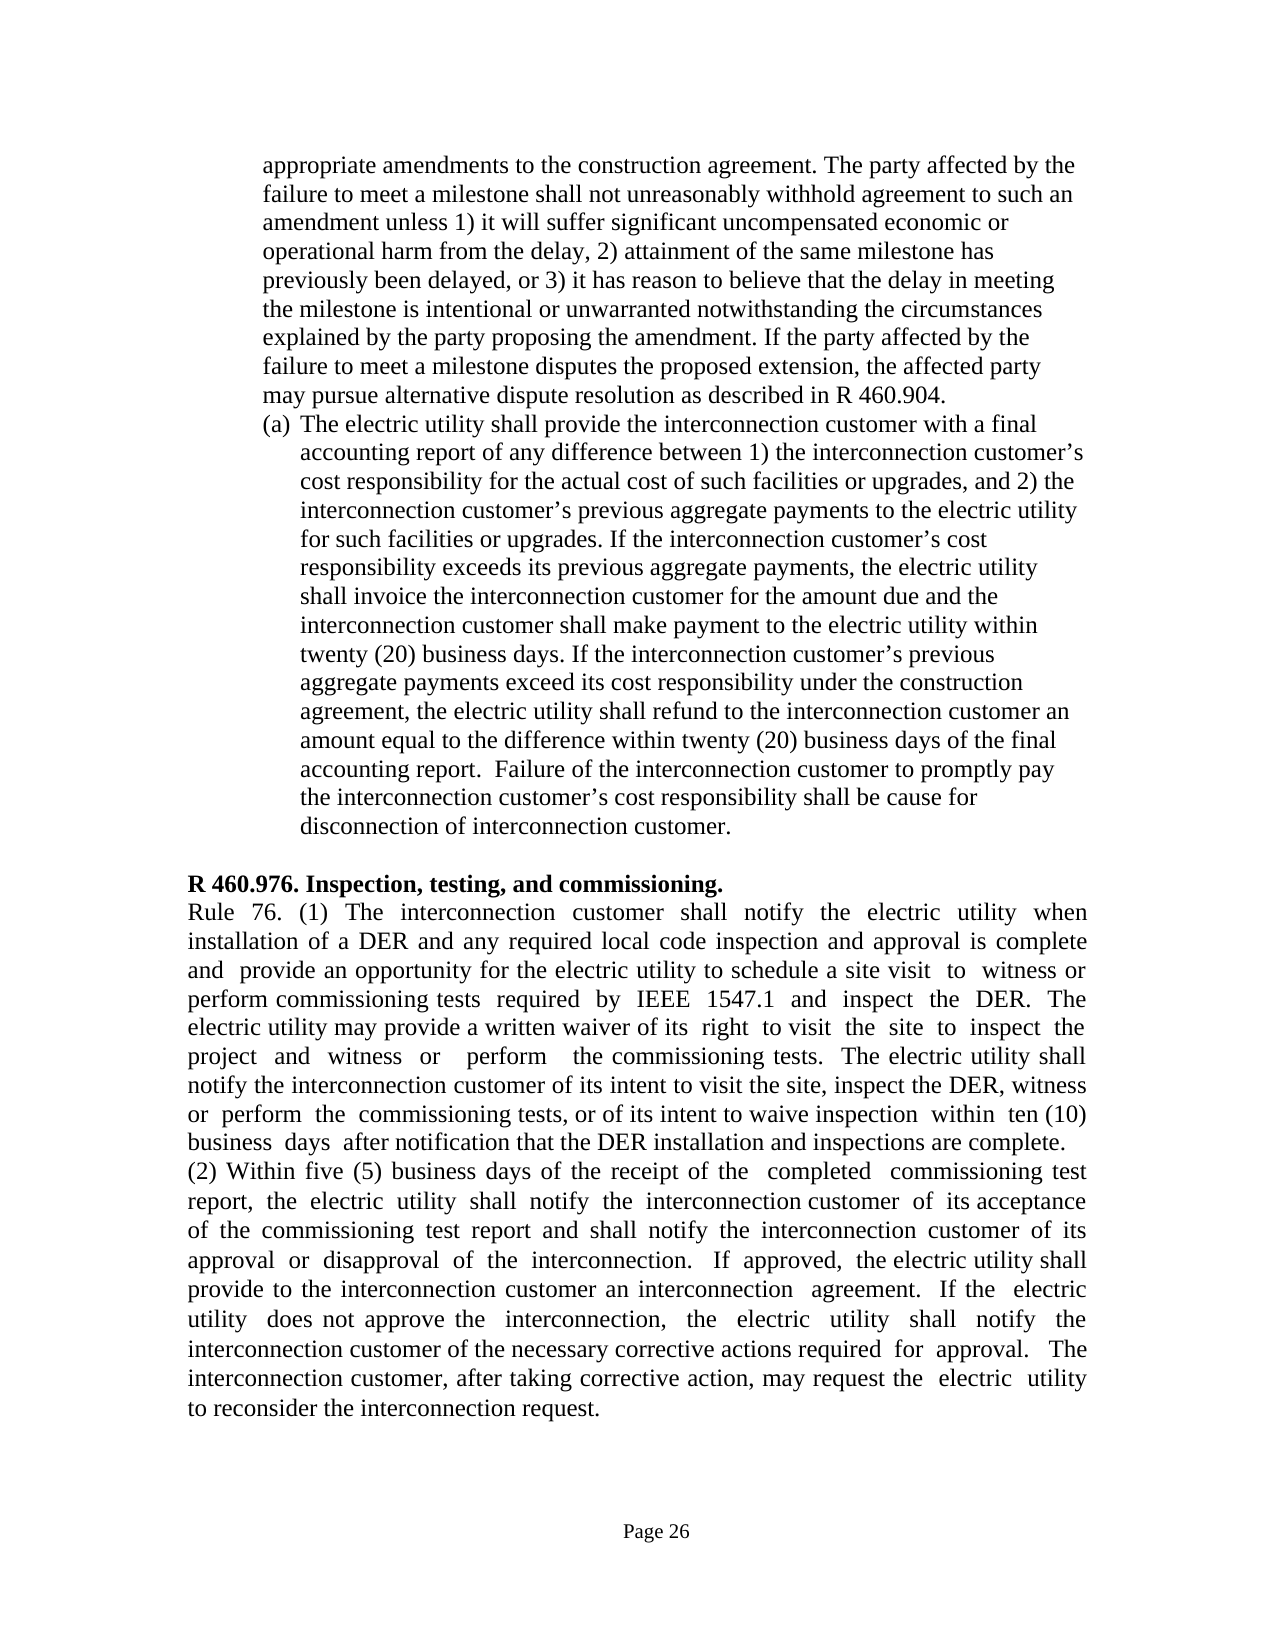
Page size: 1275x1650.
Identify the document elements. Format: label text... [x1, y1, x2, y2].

text (2) Within five (5) business days of the receipt of the completed commissioning test report, the electric utility shall notify the interconnection customer of its acceptance of the commissioning test report and shall notify the interconnection customer of its approval or disapproval of the interconnection. If approved, the electric utility shall provide to the interconnection customer an interconnection agreement. If the electric utility does not approve the interconnection, the electric utility shall notify the interconnection customer of the necessary corrective actions required for approval. The interconnection customer, after taking corrective action, may request the electric utility to reconsider the interconnection request. [187, 1156, 1088, 1422]
list R 460.976. Inspection, testing, and commissioning. [187, 869, 1088, 897]
list Rule 76. (1) The interconnection customer shall notify the electric utility when installation of a DER and any required local code inspection and approval is complete and provide an opportunity for the electric utility to schedule a site visit to witness or perform commissioning tests required by IEEE 1547.1 and inspect the DER. The electric utility may provide a written waiver of its right to visit the site to inspect the project and witness or perform the commissioning tests. The electric utility shall notify the interconnection customer of its intent to visit the site, inspect the DER, witness or perform the commissioning tests, or of its intent to waive inspection within ten (10) business days after notification that the DER installation and inspections are complete. [187, 897, 1088, 1156]
list The electric utility shall provide the interconnection customer with a final accounting report of any difference between 1) the interconnection customer’s cost responsibility for the actual cost of such facilities or upgrades, and 2) the interconnection customer’s previous aggregate payments to the electric utility for such facilities or upgrades. If the interconnection customer’s cost responsibility exceeds its previous aggregate payments, the electric utility shall invoice the interconnection customer for the amount due and the interconnection customer shall make payment to the electric utility within twenty (20) business days. If the interconnection customer’s previous aggregate payments exceed its cost responsibility under the construction agreement, the electric utility shall refund to the interconnection customer an amount equal to the difference within twenty (20) business days of the final accounting report. Failure of the interconnection customer to promptly pay the interconnection customer’s cost responsibility shall be cause for disconnection of interconnection customer. [262, 409, 1088, 840]
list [262, 150, 1088, 409]
